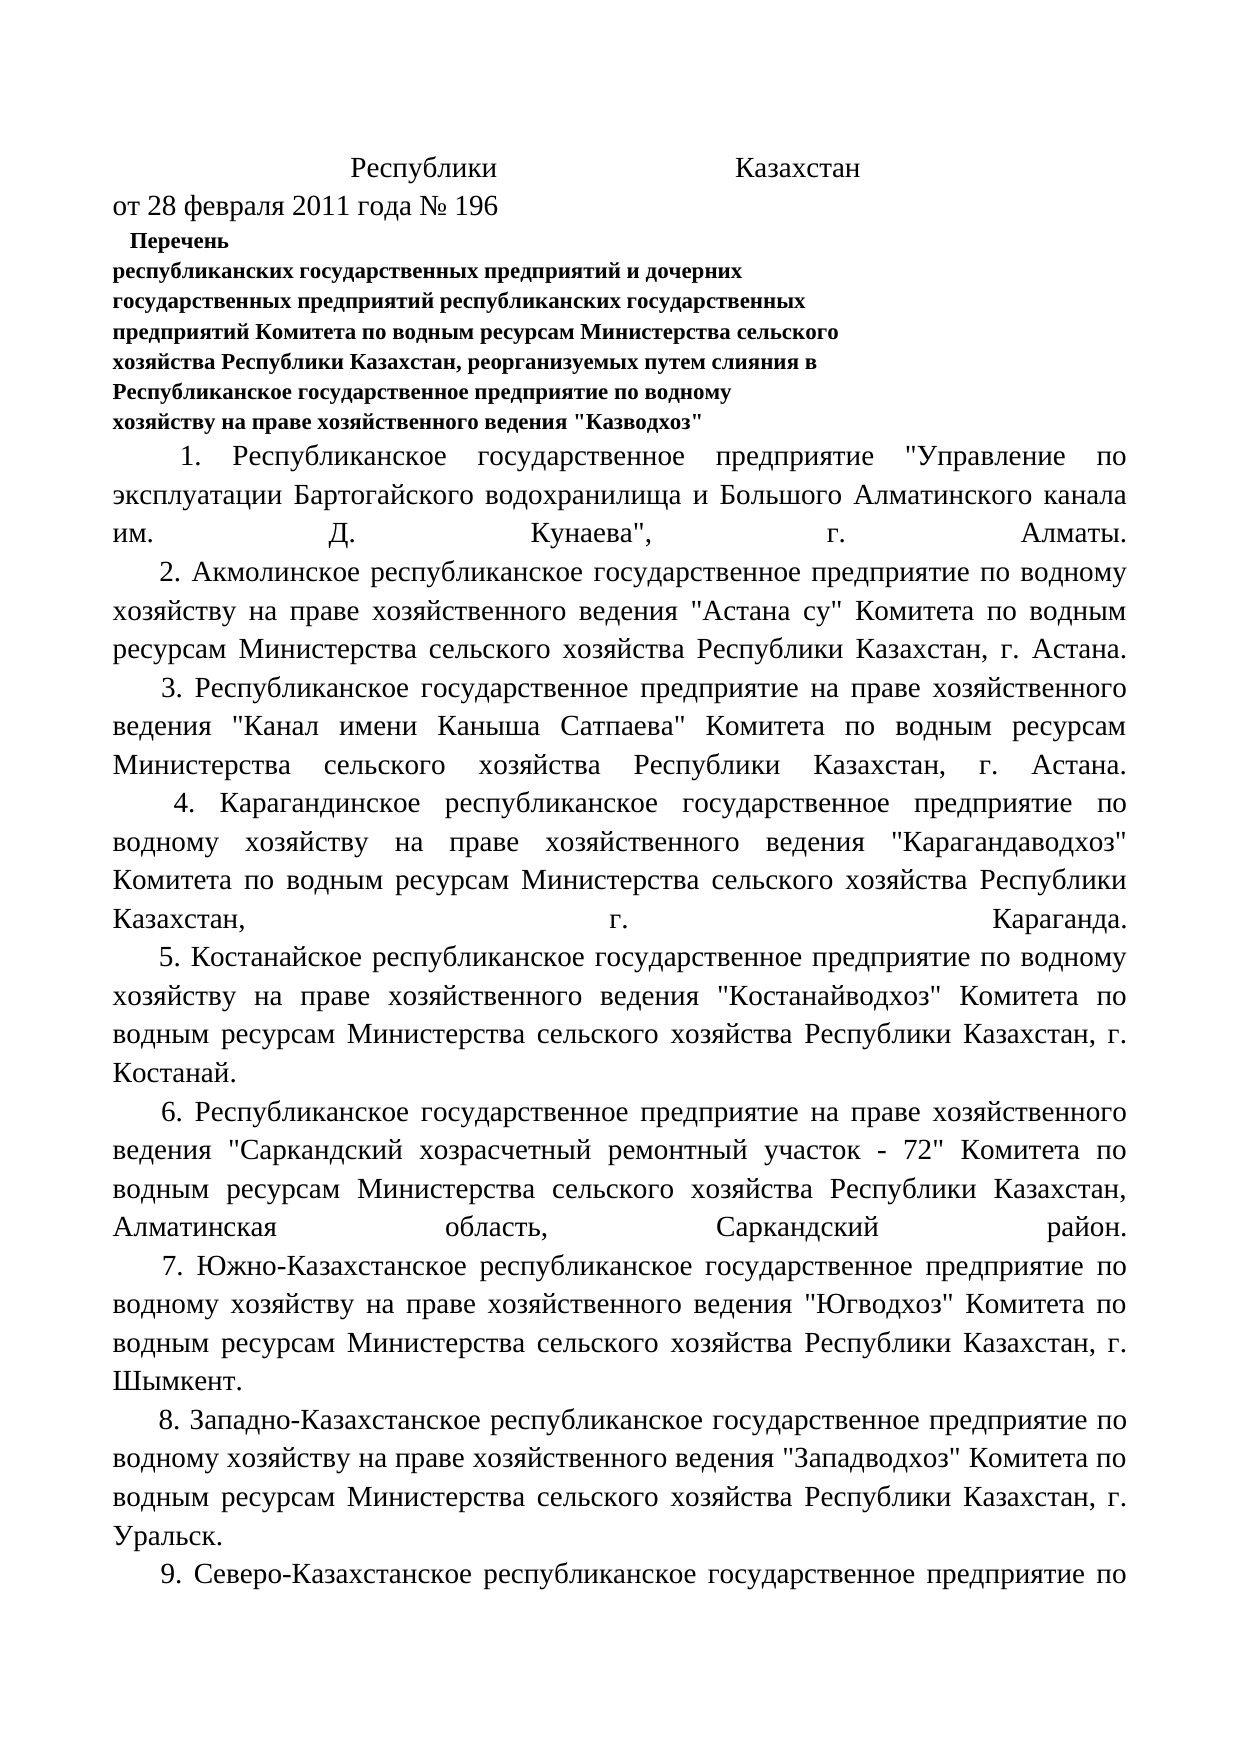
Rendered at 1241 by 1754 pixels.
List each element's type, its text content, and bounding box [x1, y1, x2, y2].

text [112, 438, 1128, 1590]
text Перечень республиканских государственных предприятий и дочерних государственных предприятий республиканских государственных предприятий Комитета по водным ресурсам Министерства сельского хозяйства Республики Казахстан, реорганизуемых путем слияния в Республиканское государственное предприятие по водному хозяйству на праве хозяйственного ведения "Казводхоз" [112, 227, 1128, 435]
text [112, 150, 1128, 222]
